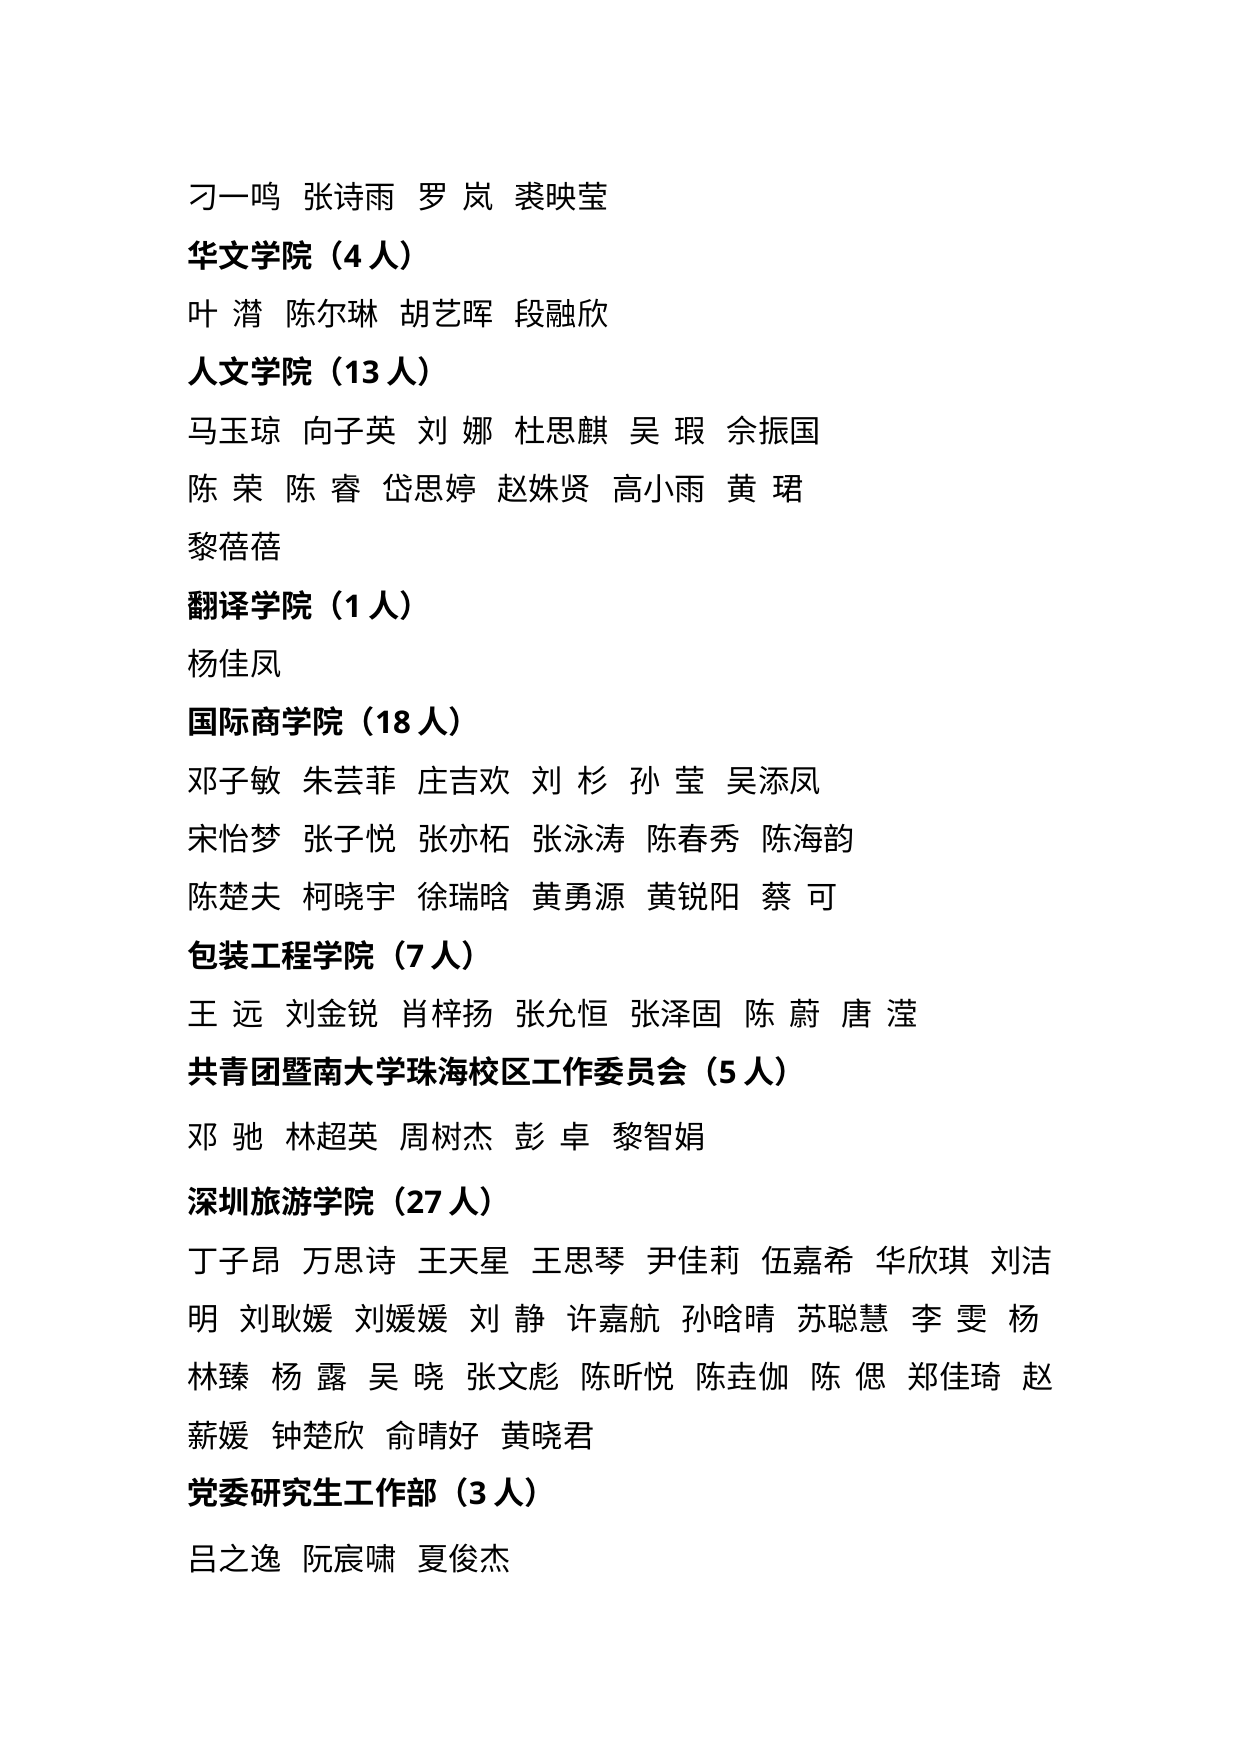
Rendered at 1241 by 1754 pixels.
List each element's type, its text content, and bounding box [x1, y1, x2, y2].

text 宋怡梦 张子悦 张亦柘 张泳涛 陈春秀 陈海韵 [187, 804, 1059, 862]
text 国际商学院（18人） [187, 687, 1059, 745]
text 丁子昂 万思诗 王天星 王思琴 尹佳莉 伍嘉希 华欣琪 刘洁明 刘耿媛 刘媛媛 刘 静 许嘉航 孙晗晴 苏聪慧 李 雯 杨林臻 杨 露 吴 晓 张文彪 陈昕悦 陈垚伽 陈 偲 郑佳琦 赵薪媛 钟楚欣 俞晴好 黄晓君 [187, 1225, 1059, 1459]
text 党委研究生工作部（3人） [187, 1459, 1053, 1524]
text 人文学院（13人） [187, 337, 1059, 395]
text 叶 潸 陈尔琳 胡艺晖 段融欣 [187, 279, 1059, 337]
text 黎蓓蓓 [187, 512, 1059, 570]
text 华文学院（4人） [187, 220, 1059, 279]
text 共青团暨南大学珠海校区工作委员会（5人） [187, 1037, 1053, 1102]
text 陈 荣 陈 睿 岱思婷 赵姝贤 高小雨 黄 珺 [187, 454, 1059, 512]
text 杨佳凤 [187, 629, 1059, 687]
text 陈楚夫 柯晓宇 徐瑞晗 黄勇源 黄锐阳 蔡 可 [187, 862, 1059, 920]
text 包装工程学院（7人） [187, 920, 1059, 979]
text 深圳旅游学院（27人） [187, 1167, 1059, 1225]
text 吕之逸 阮宸啸 夏俊杰 [187, 1524, 1059, 1582]
text 邓 驰 林超英 周树杰 彭 卓 黎智娟 [187, 1102, 1053, 1167]
text 翻译学院（1人） [187, 570, 1059, 629]
text 邓子敏 朱芸菲 庄吉欢 刘 杉 孙 莹 吴添凤 [187, 745, 1059, 804]
text 王 远 刘金锐 肖梓扬 张允恒 张泽固 陈 蔚 唐 滢 [187, 979, 1059, 1037]
text 马玉琼 向子英 刘 娜 杜思麒 吴 瑕 佘振国 [187, 395, 1059, 454]
text 刁一鸣 张诗雨 罗 岚 裘映莹 [187, 162, 1059, 220]
